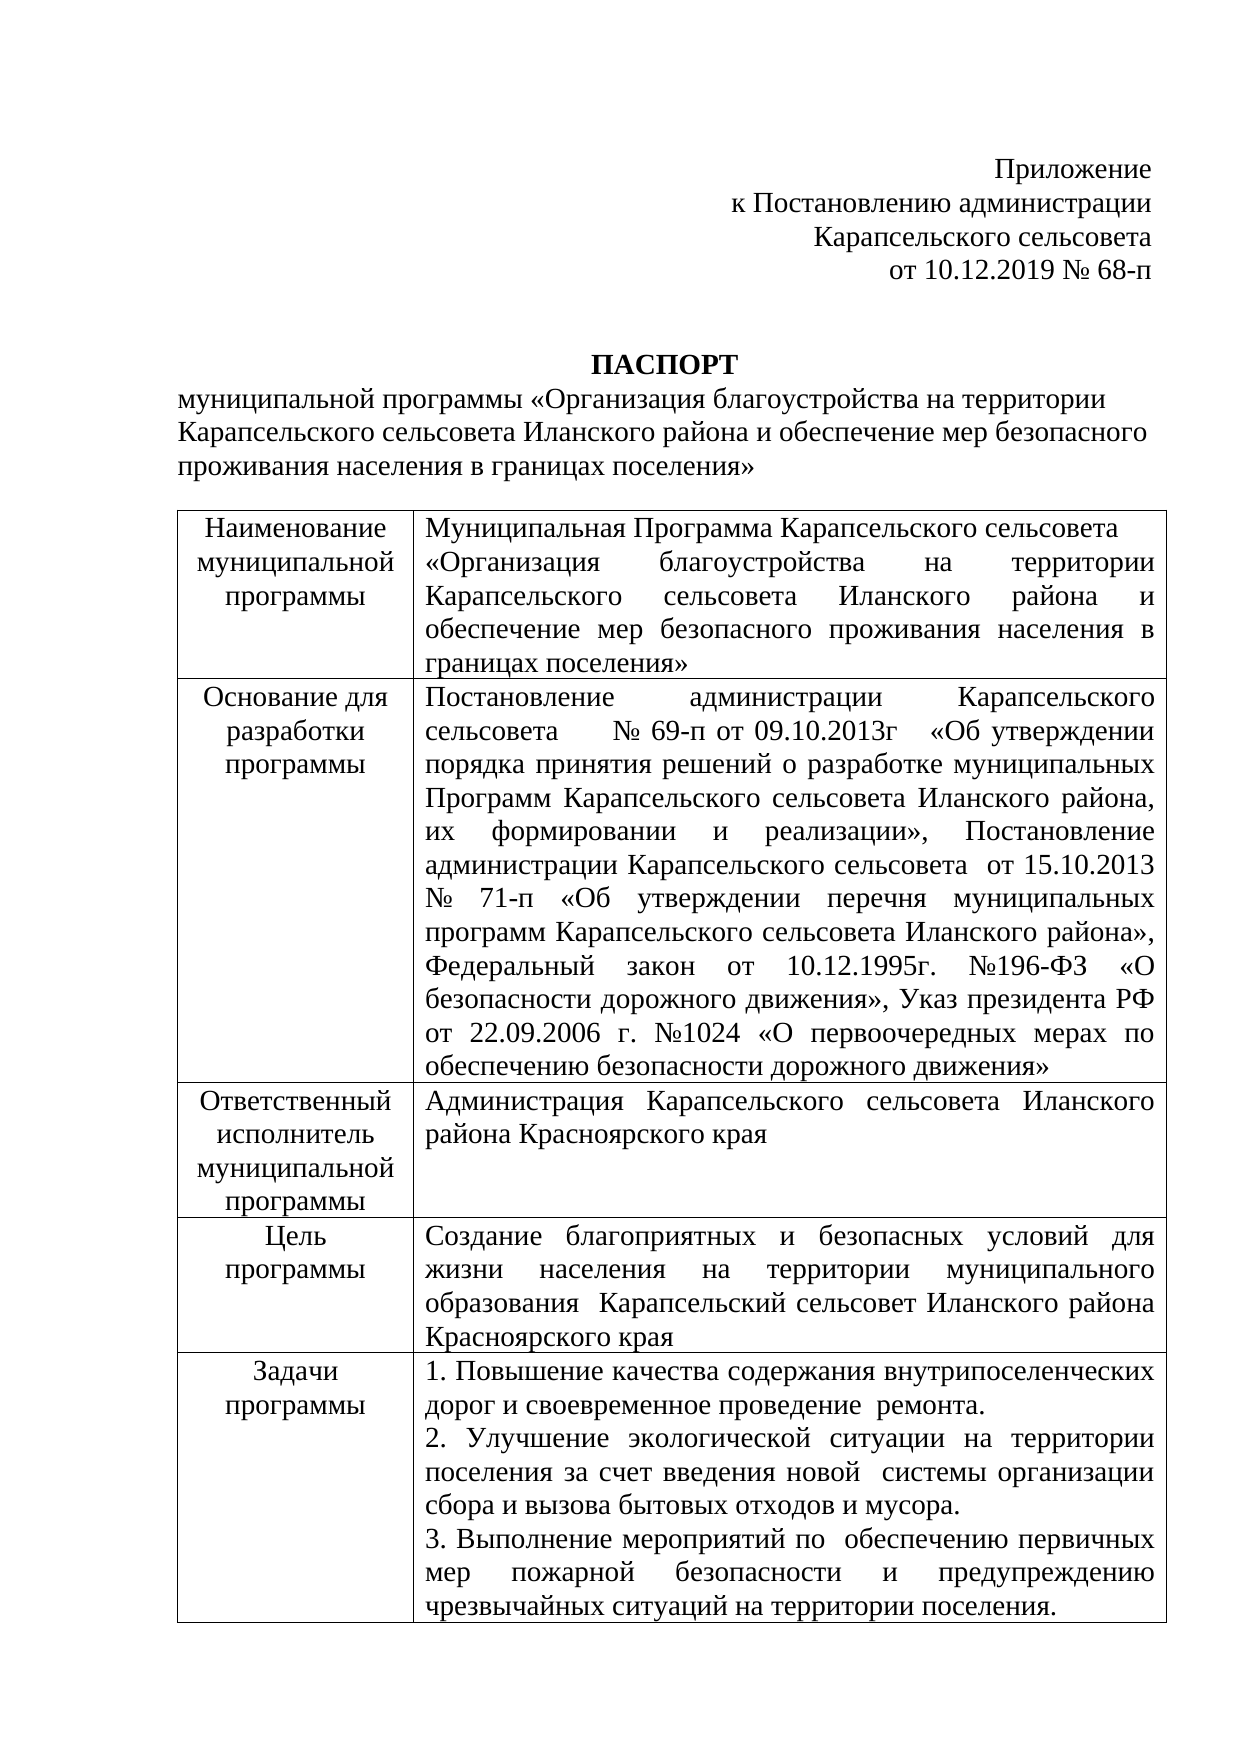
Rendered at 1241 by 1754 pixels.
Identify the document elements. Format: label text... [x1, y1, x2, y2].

text ПАСПОРТ [177, 347, 1152, 381]
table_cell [414, 1353, 1166, 1622]
text от 10.12.2019 № 68-п [177, 252, 1152, 286]
text муниципальной программы «Организация благоустройства на территории Карапсельского сельсовета Иланского района и обеспечение мер безопасного проживания населения в границах поселения» [177, 381, 1152, 482]
table_cell Основание для разработки программы [178, 679, 413, 1082]
table_cell Задачи программы [178, 1353, 413, 1622]
table_cell Ответственный исполнитель муниципальной программы [178, 1083, 413, 1217]
text к Постановлению администрации Карапсельского сельсовета [177, 185, 1152, 252]
table_cell Цель программы [178, 1218, 413, 1352]
table_cell Администрация Карапсельского сельсовета Иланского района Красноярского края [414, 1083, 1166, 1217]
table_header Муниципальная Программа Карапсельского сельсовета «Организация благоустройства на территории Карапсельского сельсовета Иланского района и обеспечение мер безопасного проживания населения в границах поселения» [414, 511, 1166, 678]
text Приложение [177, 152, 1152, 185]
table_header Наименование муниципальной программы [178, 511, 413, 678]
table_cell Постановление администрации Карапсельского сельсовета № 69-п от 09.10.2013г «Об утверждении порядка принятия решений о разработке муниципальных Программ Карапсельского сельсовета Иланского района, их формировании и реализации», Постановление администрации Карапсельского сельсовета от 15.10.2013 № 71-п «Об утверждении перечня муниципальных программ Карапсельского сельсовета Иланского района», Федеральный закон от 10.12.1995г. №196-ФЗ «О безопасности дорожного движения», Указ президента РФ от 22.09.2006 г. №1024 «О первоочередных мерах по обеспечению безопасности дорожного движения» [414, 679, 1166, 1082]
table_cell Создание благоприятных и безопасных условий для жизни населения на территории муниципального образования Карапсельский сельсовет Иланского района Красноярского края [414, 1218, 1166, 1352]
